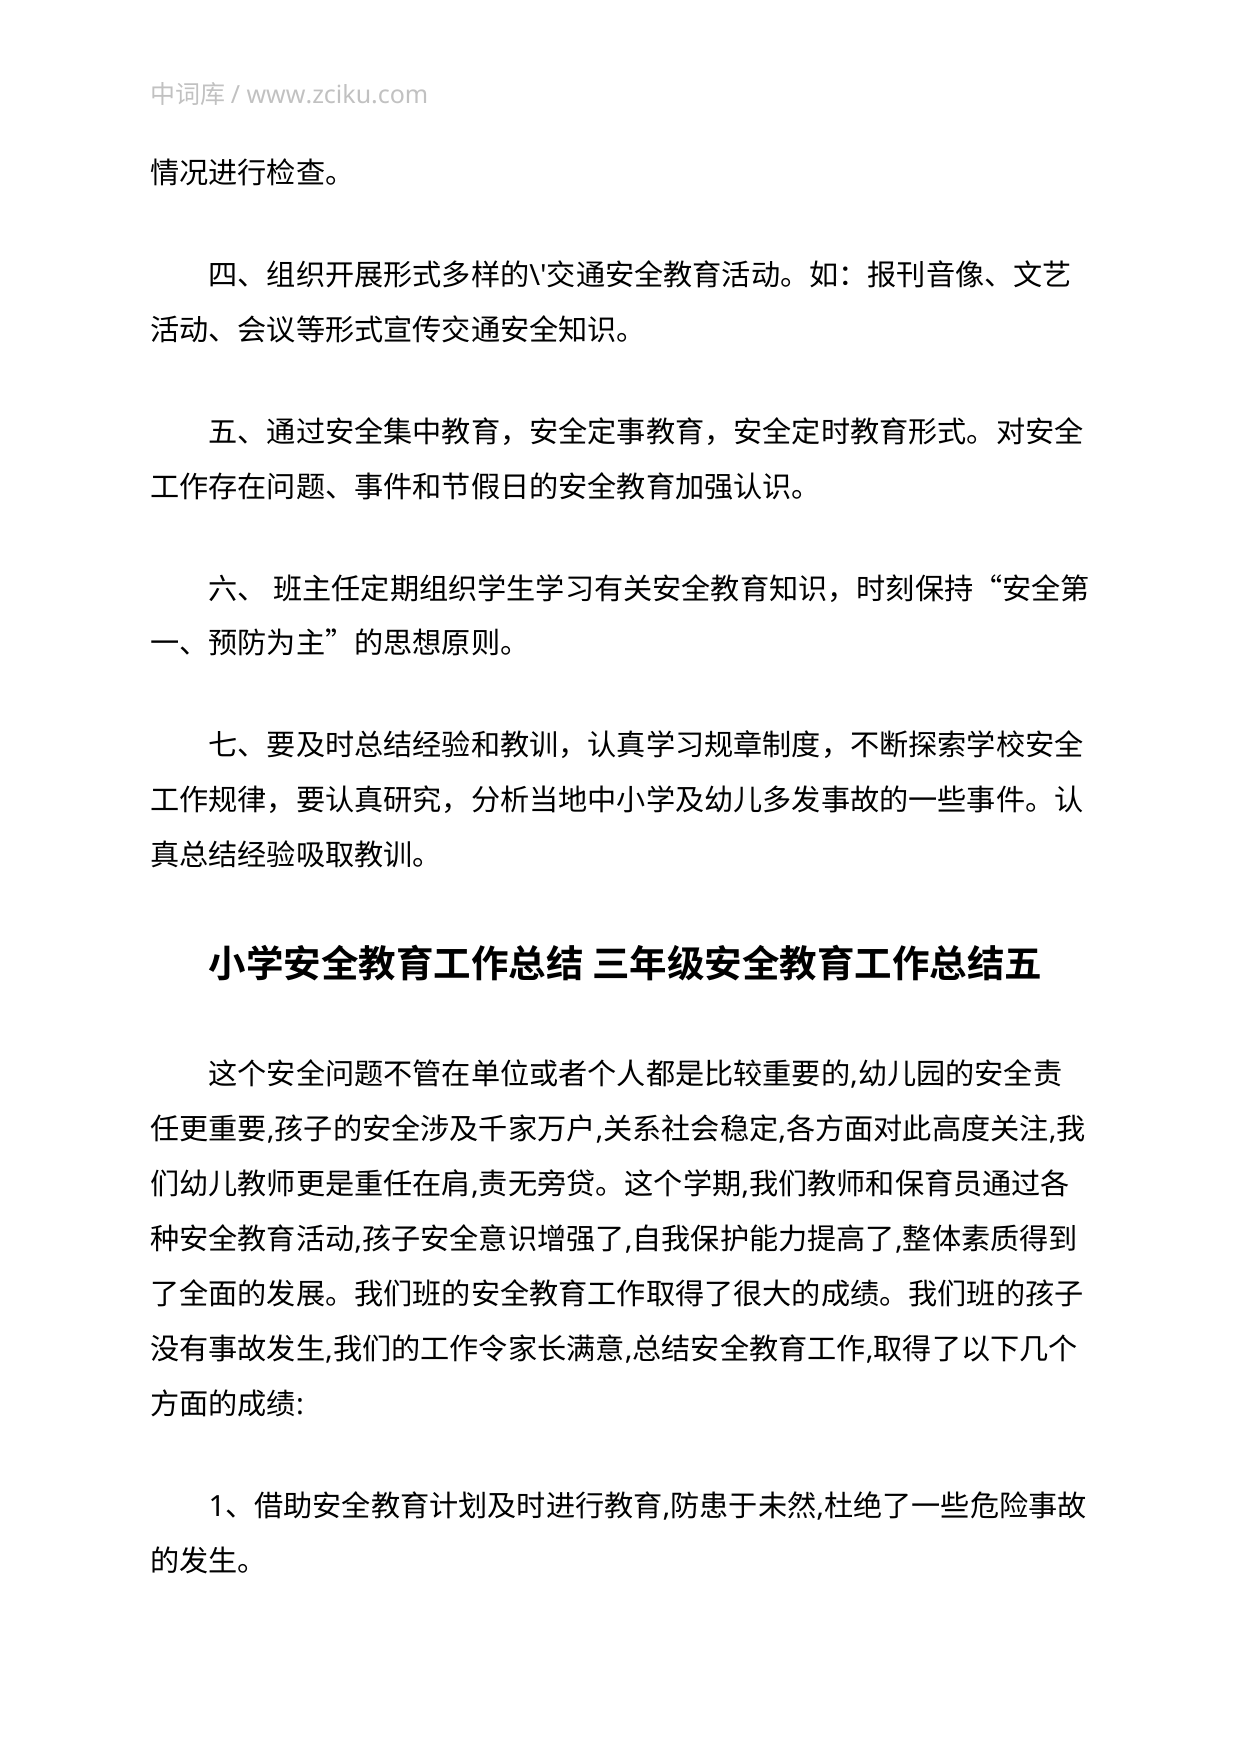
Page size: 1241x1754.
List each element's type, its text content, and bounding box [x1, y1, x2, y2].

text 六、 班主任定期组织学生学习有关安全教育知识，时刻保持“安全第一、预防为主”的思想原则。 [150, 565, 1090, 662]
text 七、要及时总结经验和教训，认真学习规章制度，不断探索学校安全工作规律，要认真研究，分析当地中小学及幼儿多发事故的一些事件。认真总结经验吸取教训。 [150, 722, 1090, 874]
text 五、通过安全集中教育，安全定事教育，安全定时教育形式。对安全工作存在问题、事件和节假日的安全教育加强认识。 [150, 408, 1090, 506]
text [150, 150, 1090, 192]
text 1、借助安全教育计划及时进行教育,防患于未然,杜绝了一些危险事故的发生。 [150, 1483, 1090, 1580]
text 小学安全教育工作总结 三年级安全教育工作总结五 [150, 933, 1090, 988]
text 四、组织开展形式多样的\'交通安全教育活动。如：报刊音像、文艺活动、会议等形式宣传交通安全知识。 [150, 252, 1090, 349]
text 这个安全问题不管在单位或者个人都是比较重要的,幼儿园的安全责任更重要,孩子的安全涉及千家万户,关系社会稳定,各方面对此高度关注,我们幼儿教师更是重任在肩,责无旁贷。这个学期,我们教师和保育员通过各种安全教育活动,孩子安全意识增强了,自我保护能力提高了,整体素质得到了全面的发展。我们班的安全教育工作取得了很大的成绩。我们班的孩子没有事故发生,我们的工作令家长满意,总结安全教育工作,取得了以下几个方面的成绩: [150, 1051, 1090, 1423]
